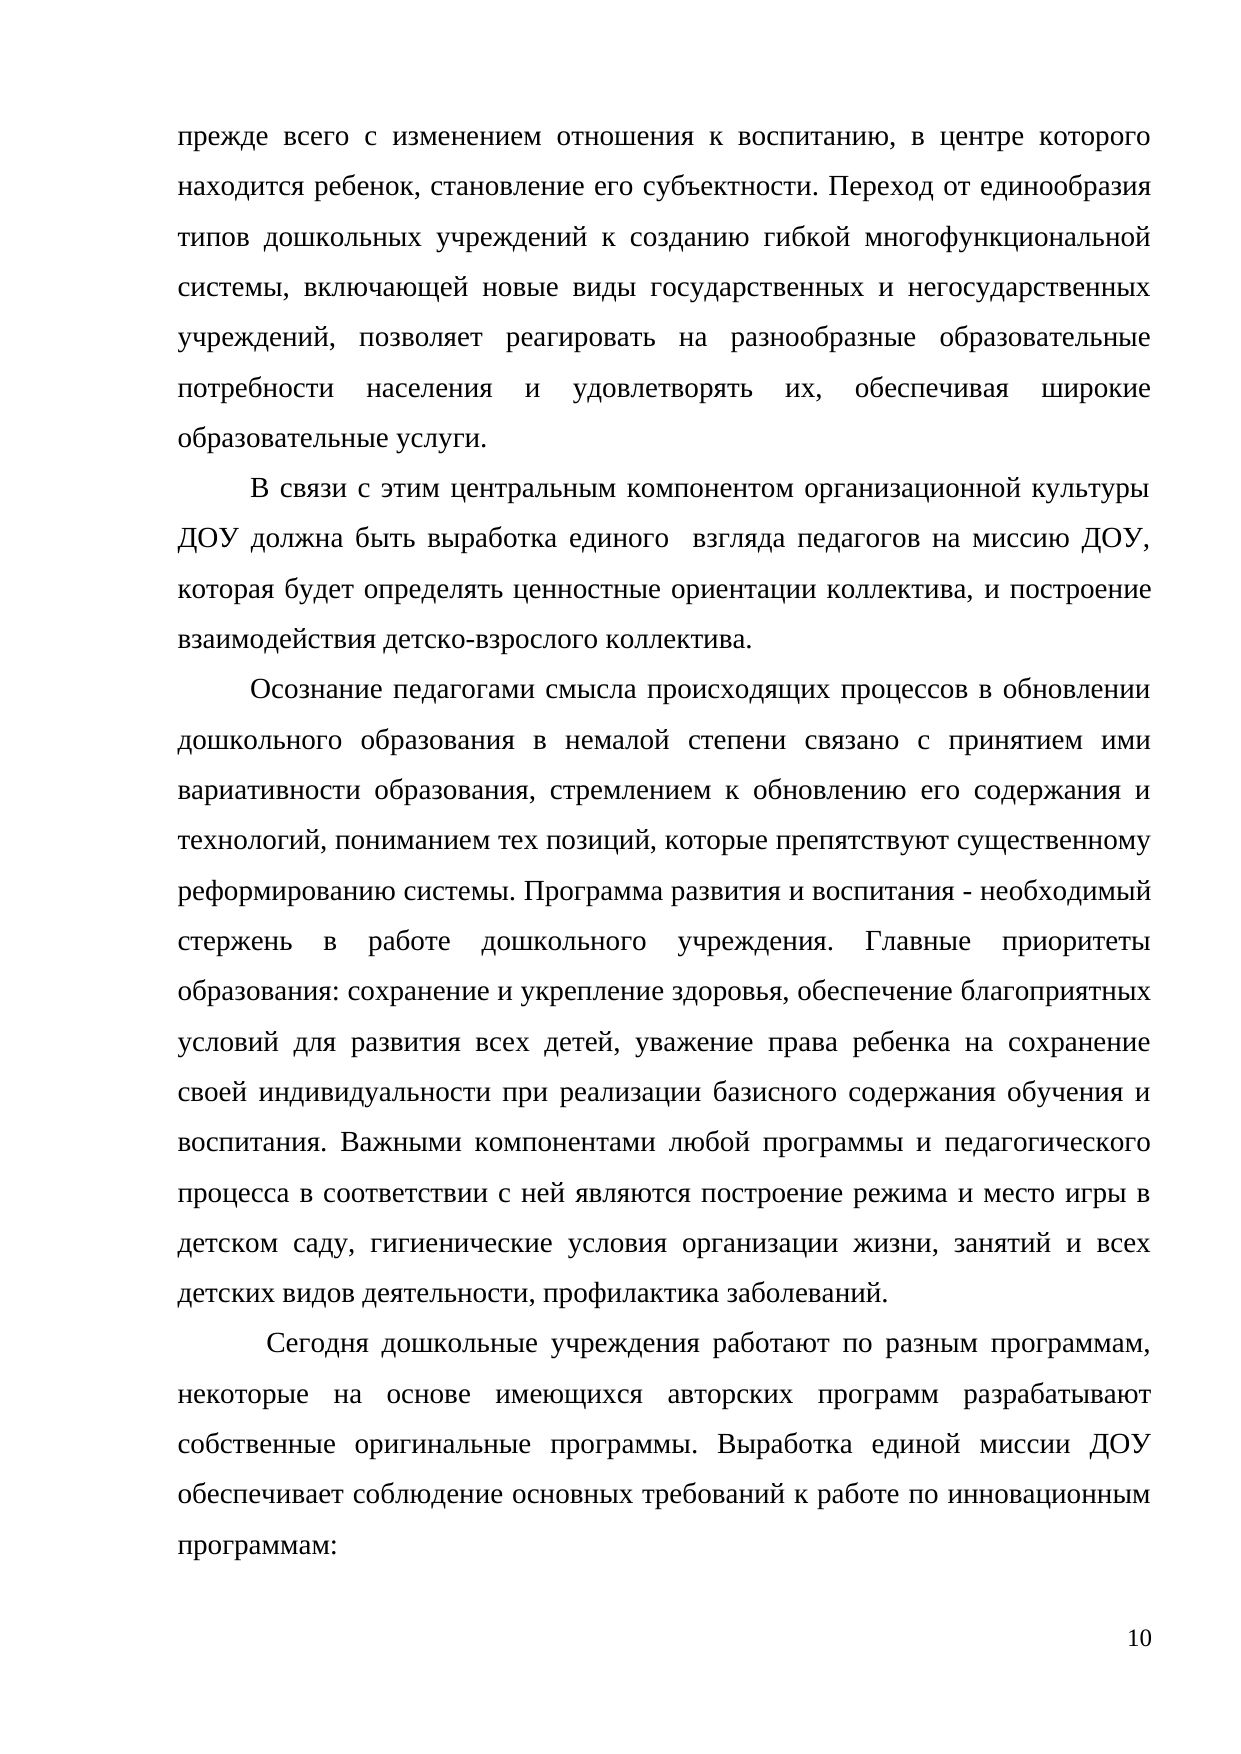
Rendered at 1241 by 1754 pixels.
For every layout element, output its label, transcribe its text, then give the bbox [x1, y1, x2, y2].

text Сегодня дошкольные учреждения работают по разным программам, некоторые на основе имеющихся авторских программ разрабатывают собственные оригинальные программы. Выработка единой миссии ДОУ обеспечивает соблюдение основных требований к работе по инновационным программам: [177, 1326, 1152, 1560]
text В связи с этим центральным компонентом организационной культуры ДОУ должна быть выработка единого взгляда педагогов на миссию ДОУ, которая будет определять ценностные ориентации коллектива, и построение взаимодействия детско-взрослого коллектива. [177, 470, 1152, 655]
text Осознание педагогами смысла происходящих процессов в обновлении дошкольного образования в немалой степени связано с принятием ими вариативности образования, стремлением к обновлению его содержания и технологий, пониманием тех позиций, которые препятствуют существенному реформированию системы. Программа развития и воспитания - необходимый стержень в работе дошкольного учреждения. Главные приоритеты образования: сохранение и укрепление здоровья, обеспечение благоприятных условий для развития всех детей, уважение права ребенка на сохранение своей индивидуальности при реализации базисного содержания обучения и воспитания. Важными компонентами любой программы и педагогического процесса в соответствии с ней являются построение режима и место игры в детском саду, гигиенические условия организации жизни, занятий и всех детских видов деятельности, профилактика заболеваний. [177, 672, 1152, 1309]
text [177, 118, 1152, 453]
